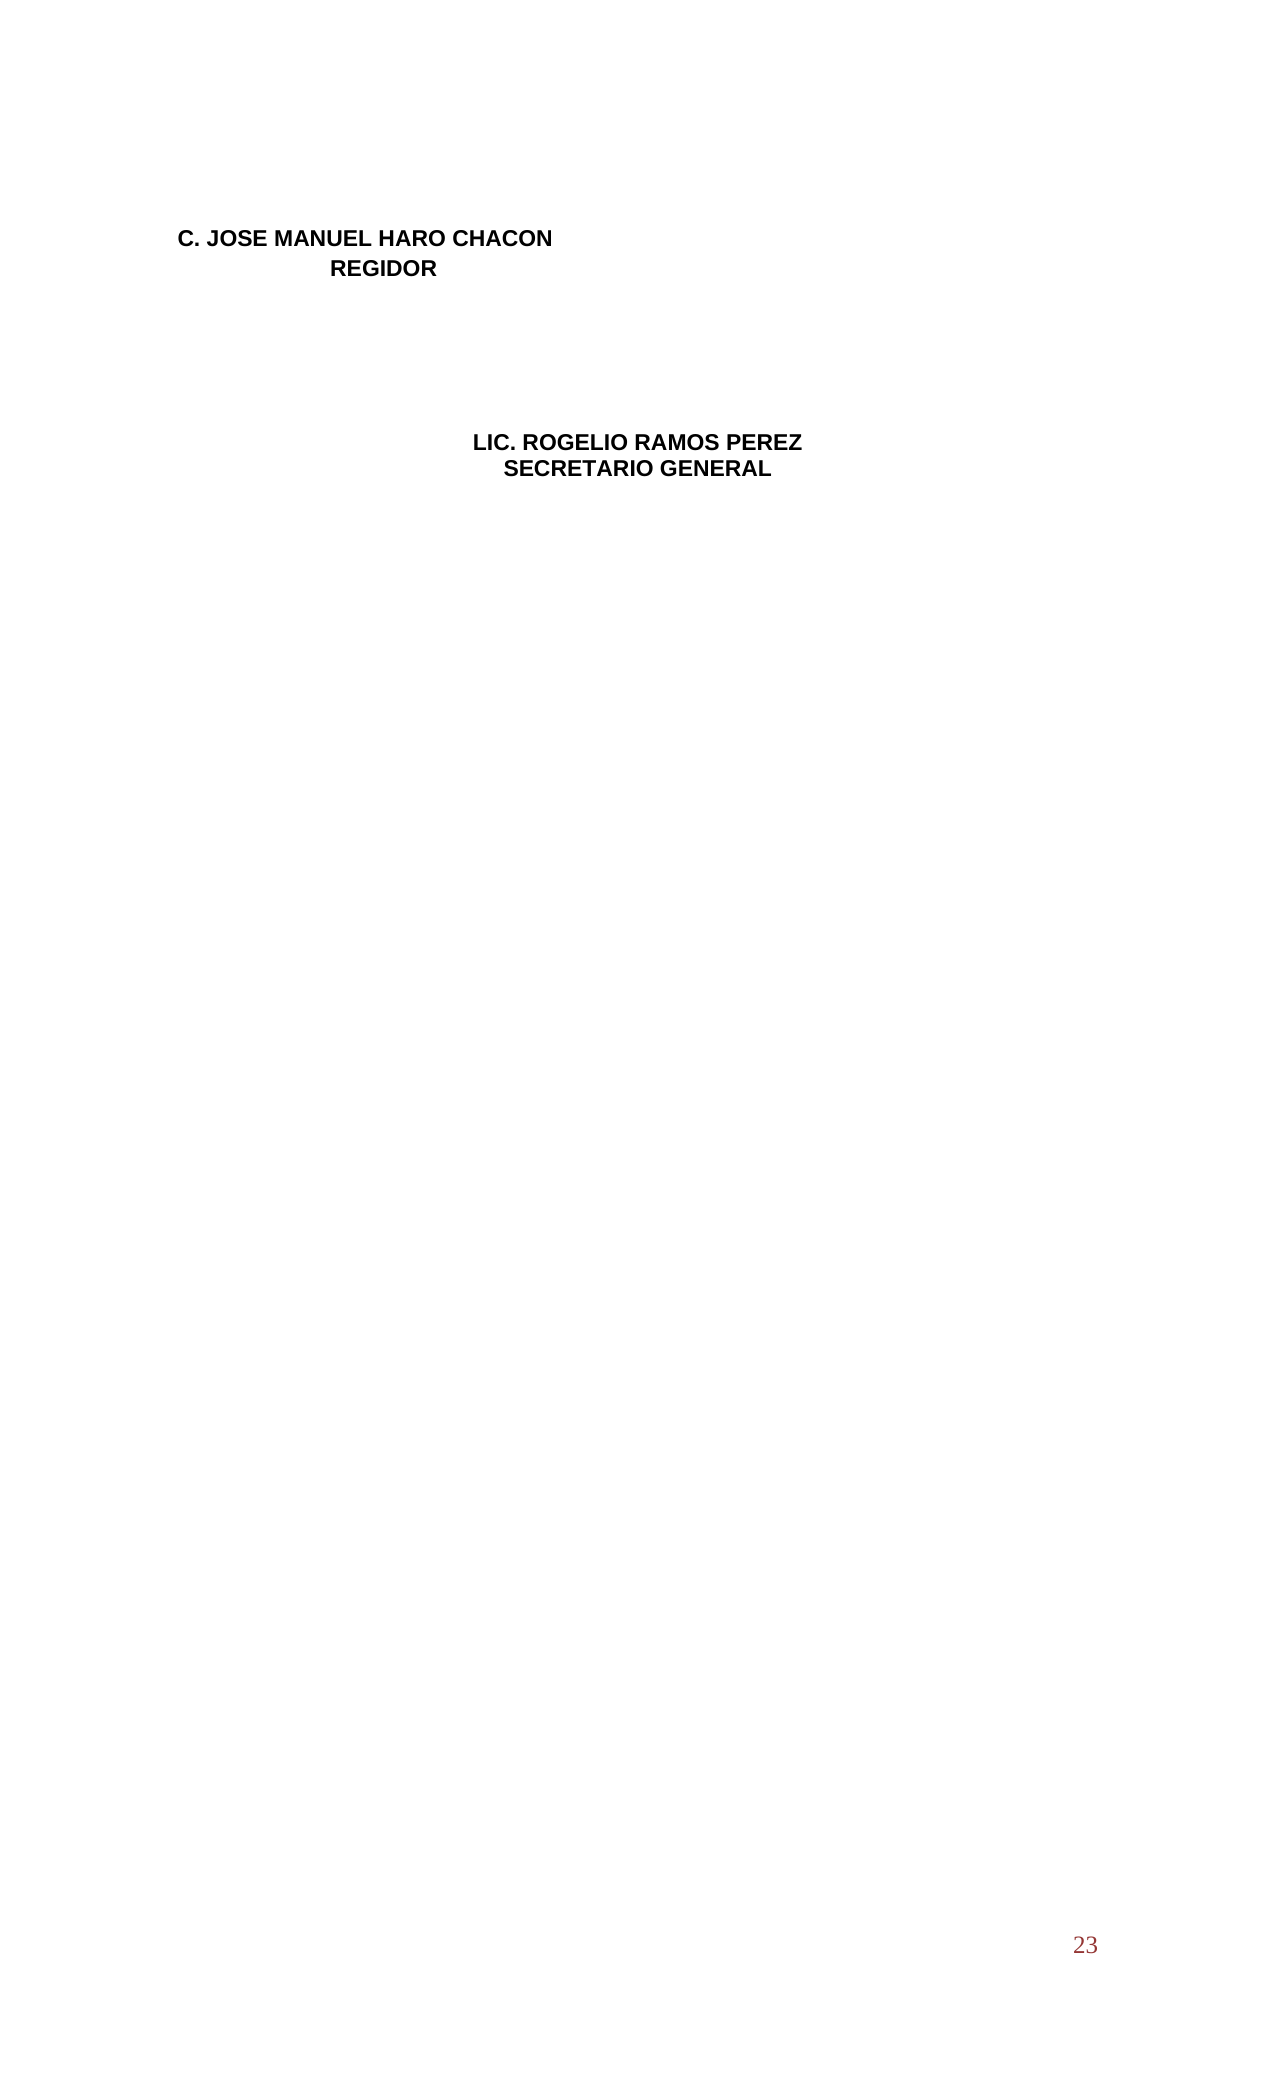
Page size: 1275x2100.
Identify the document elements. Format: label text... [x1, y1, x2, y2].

text LIC. ROGELIO RAMOS PEREZ [177, 429, 1098, 455]
text SECRETARIO GENERAL [177, 455, 1098, 481]
text REGIDOR [177, 255, 1098, 281]
text C. JOSE MANUEL HARO CHACON [177, 224, 1098, 251]
